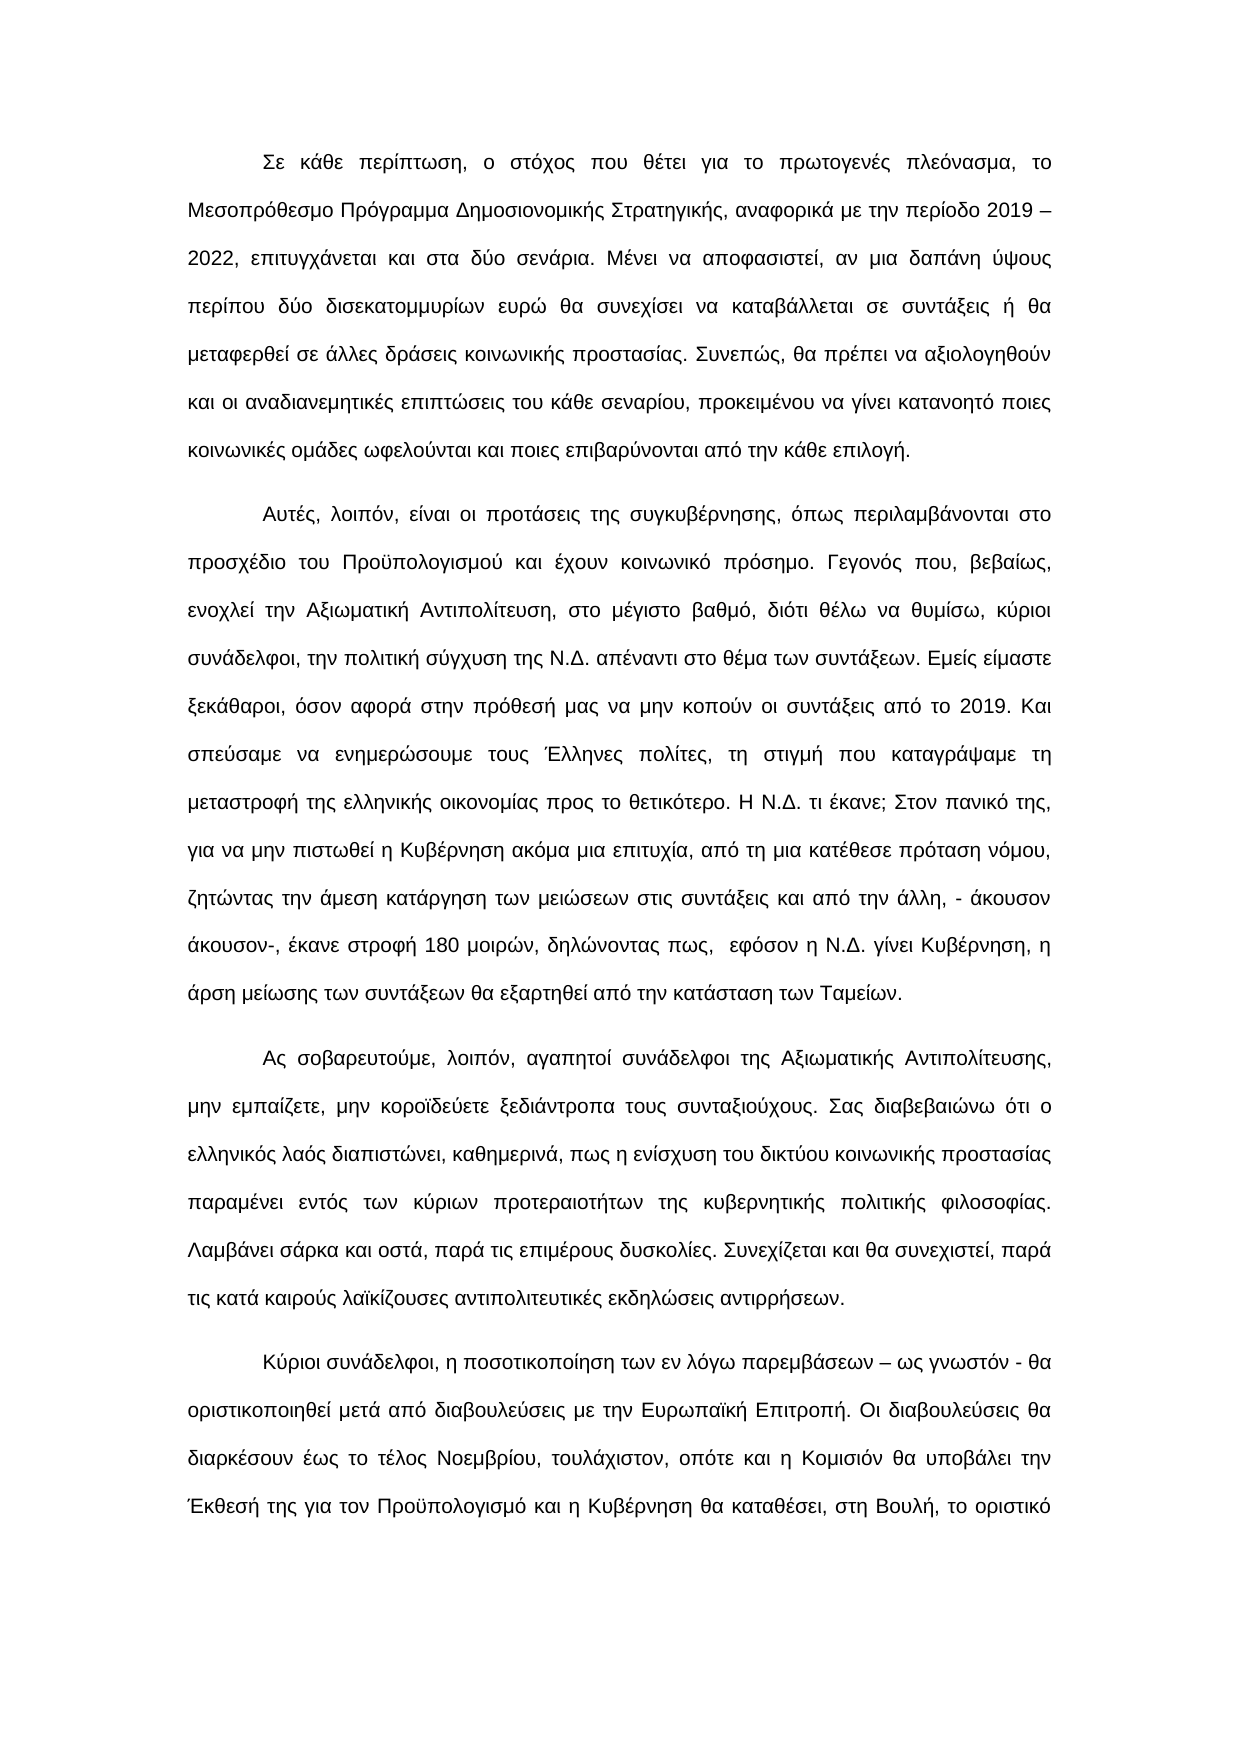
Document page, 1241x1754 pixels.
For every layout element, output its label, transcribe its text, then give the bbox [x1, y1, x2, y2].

text Σε κάθε περίπτωση, ο στόχος που θέτει για το πρωτογενές πλεόνασμα, το Μεσοπρόθεσμο Πρόγραμμα Δημοσιονομικής Στρατηγικής, αναφορικά με την περίοδο 2019 – 2022, επιτυγχάνεται και στα δύο σενάρια. Μένει να αποφασιστεί, αν μια δαπάνη ύψους περίπου δύο δισεκατομμυρίων ευρώ θα συνεχίσει να καταβάλλεται σε συντάξεις ή θα μεταφερθεί σε άλλες δράσεις κοινωνικής προστασίας. Συνεπώς, θα πρέπει να αξιολογηθούν και οι αναδιανεμητικές επιπτώσεις του κάθε σεναρίου, προκειμένου να γίνει κατανοητό ποιες κοινωνικές ομάδες ωφελούνται και ποιες επιβαρύνονται από την κάθε επιλογή. [187, 150, 1053, 461]
text Ας σοβαρευτούμε, λοιπόν, αγαπητοί συνάδελφοι της Αξιωματικής Αντιπολίτευσης, μην εμπαίζετε, μην κοροϊδεύετε ξεδιάντροπα τους συνταξιούχους. Σας διαβεβαιώνω ότι ο ελληνικός λαός διαπιστώνει, καθημερινά, πως η ενίσχυση του δικτύου κοινωνικής προστασίας παραμένει εντός των κύριων προτεραιοτήτων της κυβερνητικής πολιτικής φιλοσοφίας. Λαμβάνει σάρκα και οστά, παρά τις επιμέρους δυσκολίες. Συνεχίζεται και θα συνεχιστεί, παρά τις κατά καιρούς λαϊκίζουσες αντιπολιτευτικές εκδηλώσεις αντιρρήσεων. [187, 1046, 1053, 1309]
text Αυτές, λοιπόν, είναι οι προτάσεις της συγκυβέρνησης, όπως περιλαμβάνονται στο προσχέδιο του Προϋπολογισμού και έχουν κοινωνικό πρόσημο. Γεγονός που, βεβαίως, ενοχλεί την Αξιωματική Αντιπολίτευση, στο μέγιστο βαθμό, διότι θέλω να θυμίσω, κύριοι συνάδελφοι, την πολιτική σύγχυση της Ν.Δ. απέναντι στο θέμα των συντάξεων. Εμείς είμαστε ξεκάθαροι, όσον αφορά στην πρόθεσή μας να μην κοπούν οι συντάξεις από το 2019. Και σπεύσαμε να ενημερώσουμε τους Έλληνες πολίτες, τη στιγμή που καταγράψαμε τη μεταστροφή της ελληνικής οικονομίας προς το θετικότερο. Η Ν.Δ. τι έκανε; Στον πανικό της, για να μην πιστωθεί η Κυβέρνηση ακόμα μια επιτυχία, από τη μια κατέθεσε πρόταση νόμου, ζητώντας την άμεση κατάργηση των μειώσεων στις συντάξεις και από την άλλη, - άκουσον άκουσον-, έκανε στροφή 180 μοιρών, δηλώνοντας πως, εφόσον η Ν.Δ. γίνει Κυβέρνηση, η άρση μείωσης των συντάξεων θα εξαρτηθεί από την κατάσταση των Ταμείων. [187, 502, 1053, 1005]
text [187, 1350, 1053, 1518]
